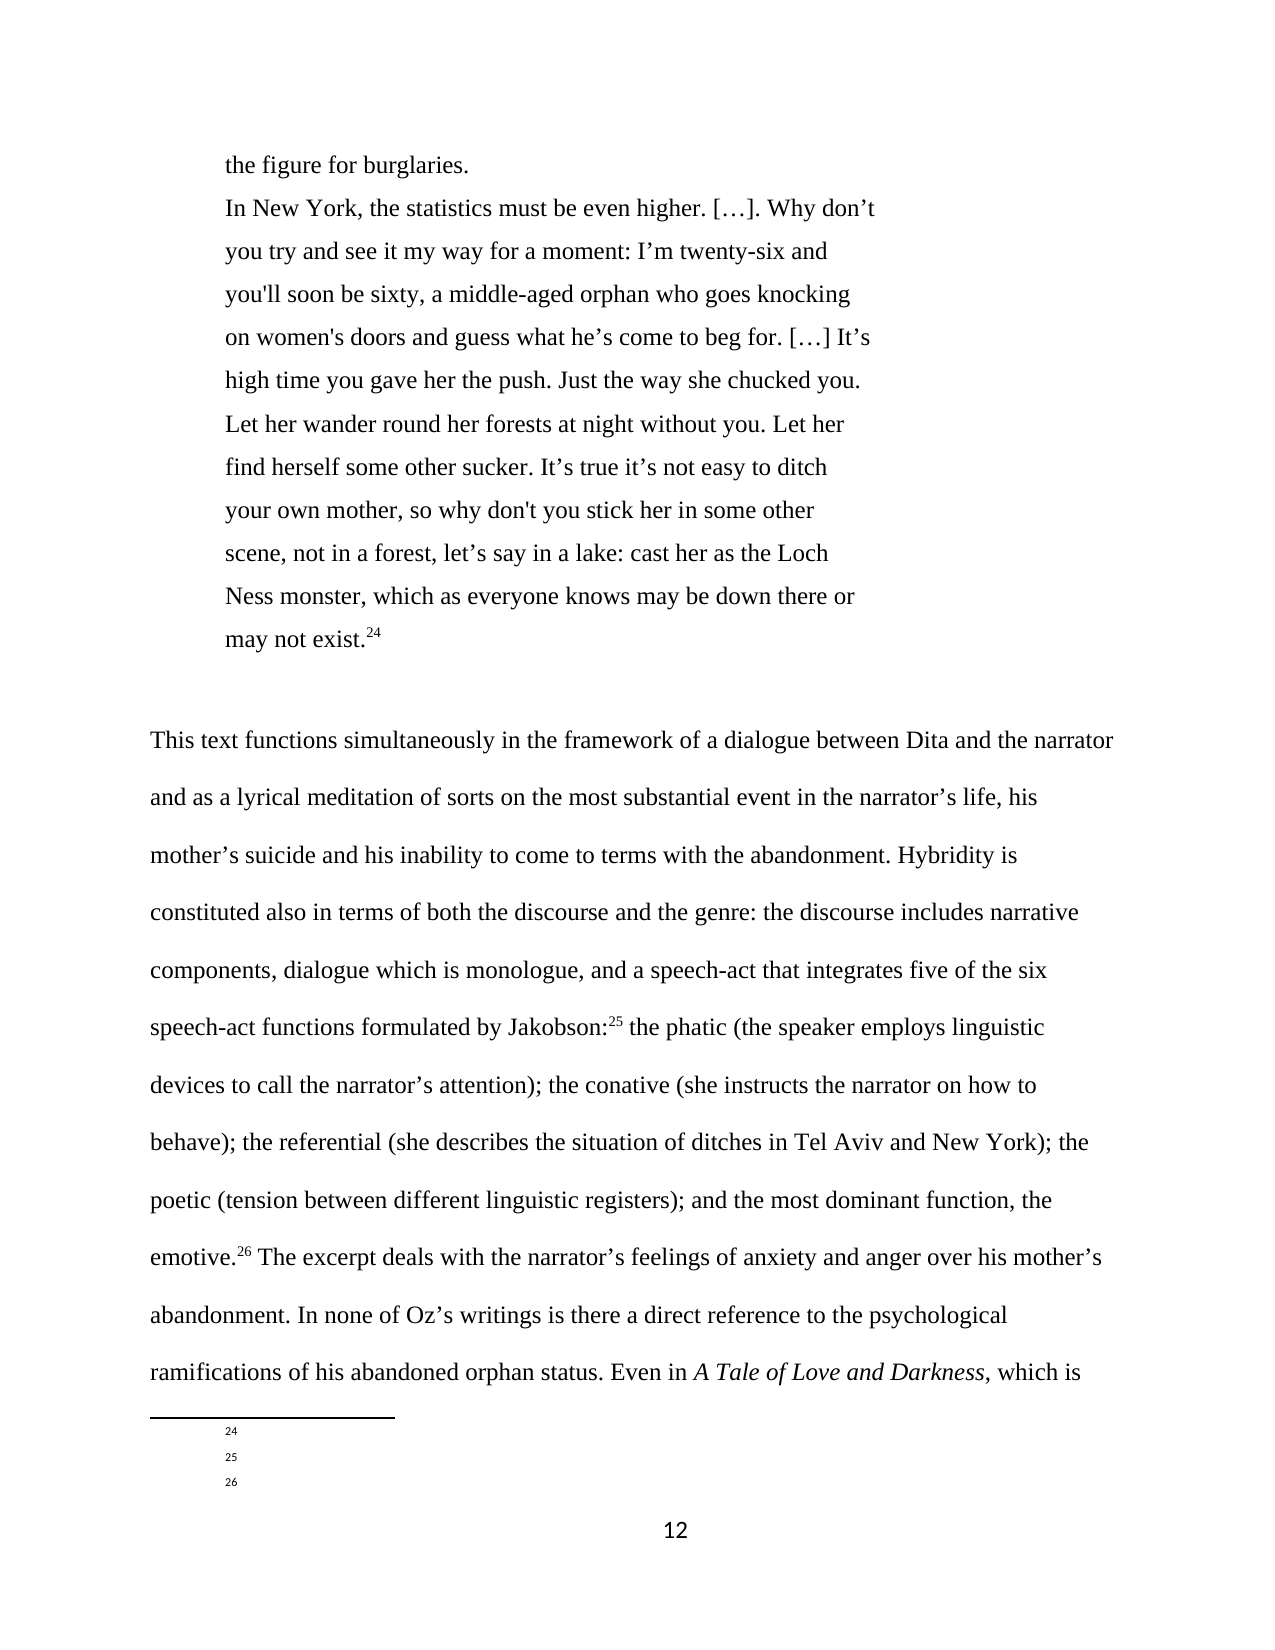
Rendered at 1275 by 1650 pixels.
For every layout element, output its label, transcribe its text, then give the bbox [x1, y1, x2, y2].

text your own mother, so why don't you stick her in some other [225, 495, 1125, 524]
text Let her wander round her forests at night without you. Let her [225, 409, 1125, 437]
text may not exist. [225, 624, 1125, 653]
text the figure for burglaries. In New York, the statistics must be even higher. […]. Why don’t [225, 150, 1125, 222]
text high time you gave her the push. Just the way she chucked you. [225, 366, 1125, 394]
text find herself some other sucker. It’s true it’s not easy to ditch [225, 452, 1125, 481]
text scene, not in a forest, let’s say in a lake: cast her as the Loch [225, 538, 1125, 567]
text you try and see it my way for a moment: I’m twenty-six and [225, 236, 1125, 265]
text you'll soon be sixty, a middle-aged orphan who goes knocking [225, 279, 1125, 308]
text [150, 725, 1125, 1386]
text on women's doors and guess what he’s come to beg for. […] It’s [225, 322, 1125, 351]
text Ness monster, which as everyone knows may be down there or [225, 581, 1125, 610]
